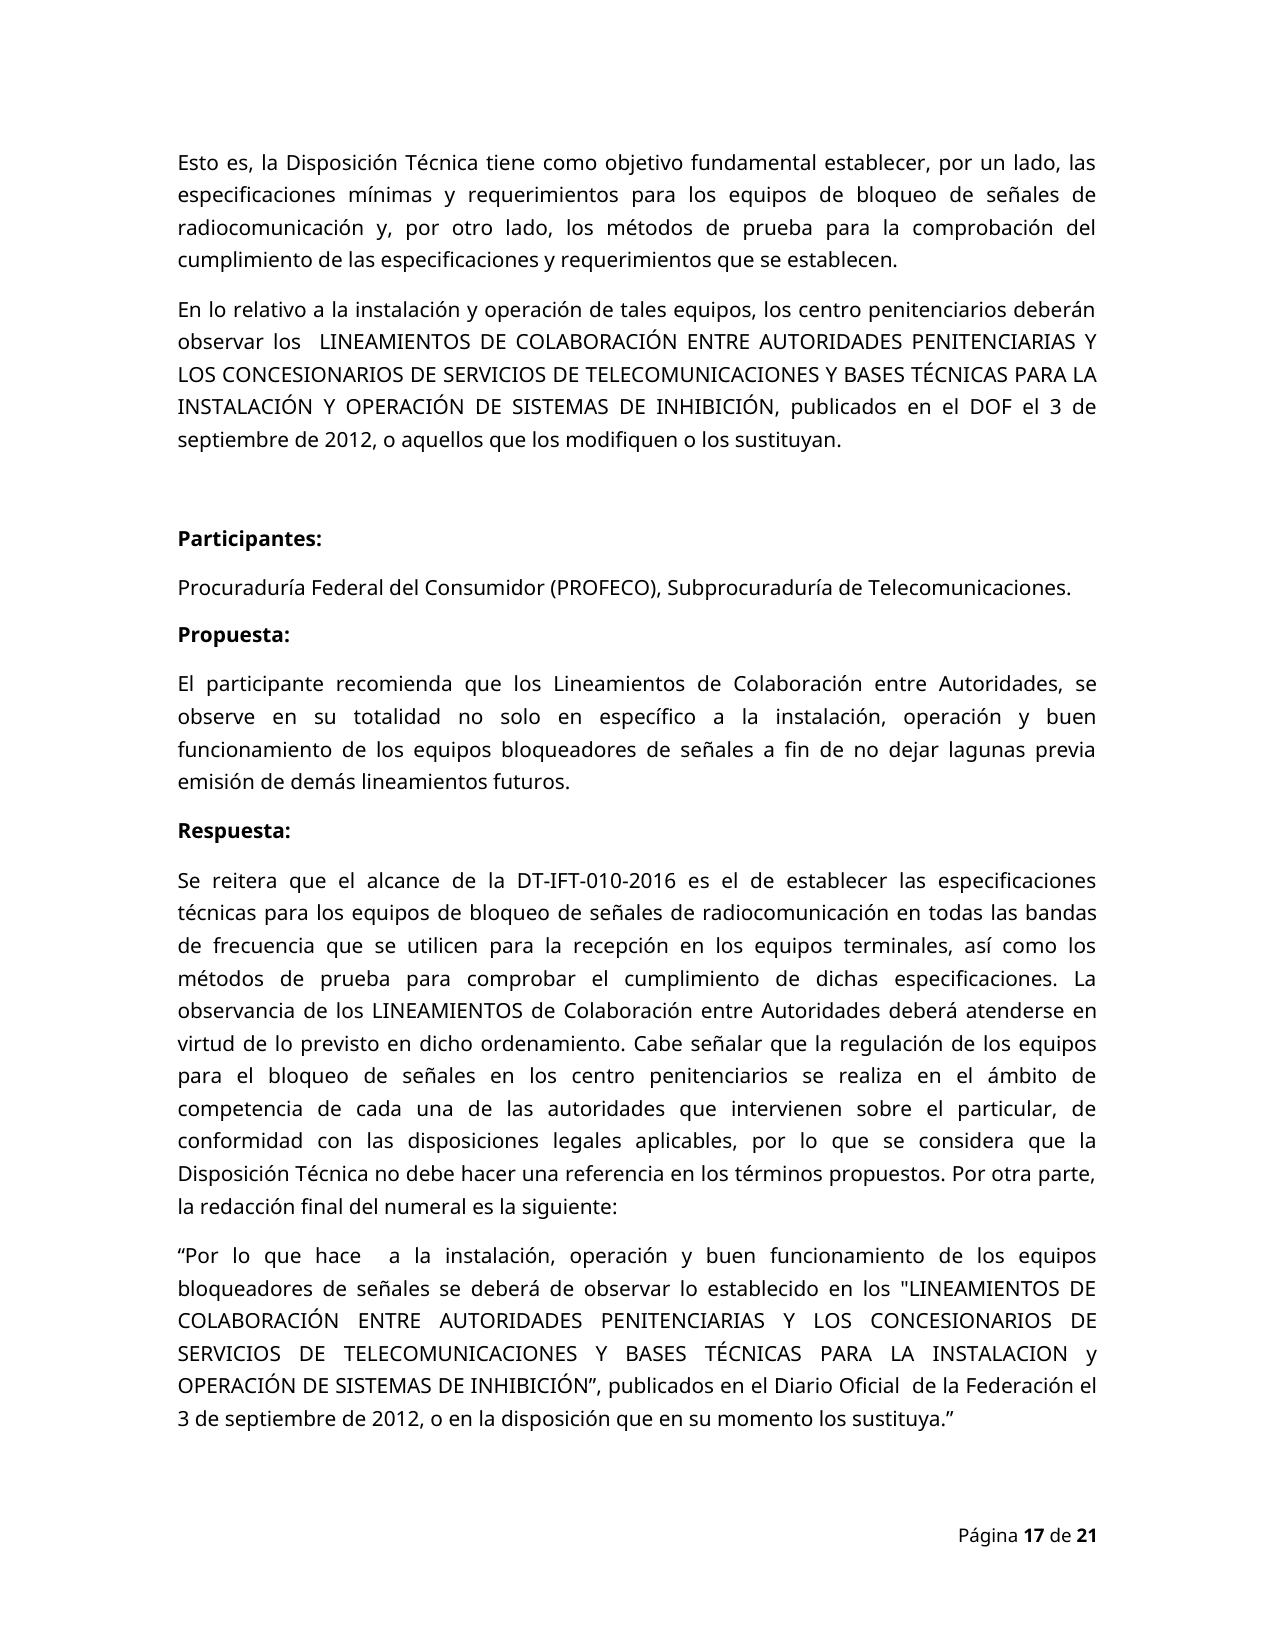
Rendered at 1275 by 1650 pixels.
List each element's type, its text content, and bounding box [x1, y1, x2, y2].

text Respuesta: [177, 817, 1098, 845]
text Participantes: [177, 524, 1098, 552]
text Se reitera que el alcance de la DT-IFT-010-2016 es el de establecer las especificaciones técnicas para los equipos de bloqueo de señales de radiocomunicación en todas las bandas de frecuencia que se utilicen para la recepción en los equipos terminales, así como los métodos de prueba para comprobar el cumplimiento de dichas especificaciones. La observancia de los LINEAMIENTOS de Colaboración entre Autoridades deberá atenderse en virtud de lo previsto en dicho ordenamiento. Cabe señalar que la regulación de los equipos para el bloqueo de señales en los centro penitenciarios se realiza en el ámbito de competencia de cada una de las autoridades que intervienen sobre el particular, de conformidad con las disposiciones legales aplicables, por lo que se considera que la Disposición Técnica no debe hacer una referencia en los términos propuestos. Por otra parte, la redacción final del numeral es la siguiente: [177, 866, 1098, 1220]
text “Por lo que hace a la instalación, operación y buen funcionamiento de los equipos bloqueadores de señales se deberá de observar lo establecido en los "LINEAMIENTOS DE COLABORACIÓN ENTRE AUTORIDADES PENITENCIARIAS Y LOS CONCESIONARIOS DE SERVICIOS DE TELECOMUNICACIONES Y BASES TÉCNICAS PARA LA INSTALACION y OPERACIÓN DE SISTEMAS DE INHIBICIÓN”, publicados en el Diario Oficial de la Federación el 3 de septiembre de 2012, o en la disposición que en su momento los sustituya.” [177, 1241, 1098, 1433]
text Esto es, la Disposición Técnica tiene como objetivo fundamental establecer, por un lado, las especificaciones mínimas y requerimientos para los equipos de bloqueo de señales de radiocomunicación y, por otro lado, los métodos de prueba para la comprobación del cumplimiento de las especificaciones y requerimientos que se establecen. [177, 148, 1098, 274]
text Propuesta: [177, 620, 1098, 649]
text El participante recomienda que los Lineamientos de Colaboración entre Autoridades, se observe en su totalidad no solo en específico a la instalación, operación y buen funcionamiento de los equipos bloqueadores de señales a fin de no dejar lagunas previa emisión de demás lineamientos futuros. [177, 669, 1098, 796]
text En lo relativo a la instalación y operación de tales equipos, los centro penitenciarios deberán observar los LINEAMIENTOS DE COLABORACIÓN ENTRE AUTORIDADES PENITENCIARIAS Y LOS CONCESIONARIOS DE SERVICIOS DE TELECOMUNICACIONES Y BASES TÉCNICAS PARA LA INSTALACIÓN Y OPERACIÓN DE SISTEMAS DE INHIBICIÓN, publicados en el DOF el 3 de septiembre de 2012, o aquellos que los modifiquen o los sustituyan. [177, 295, 1098, 453]
text Procuraduría Federal del Consumidor (PROFECO), Subprocuraduría de Telecomunicaciones. [177, 573, 1098, 601]
